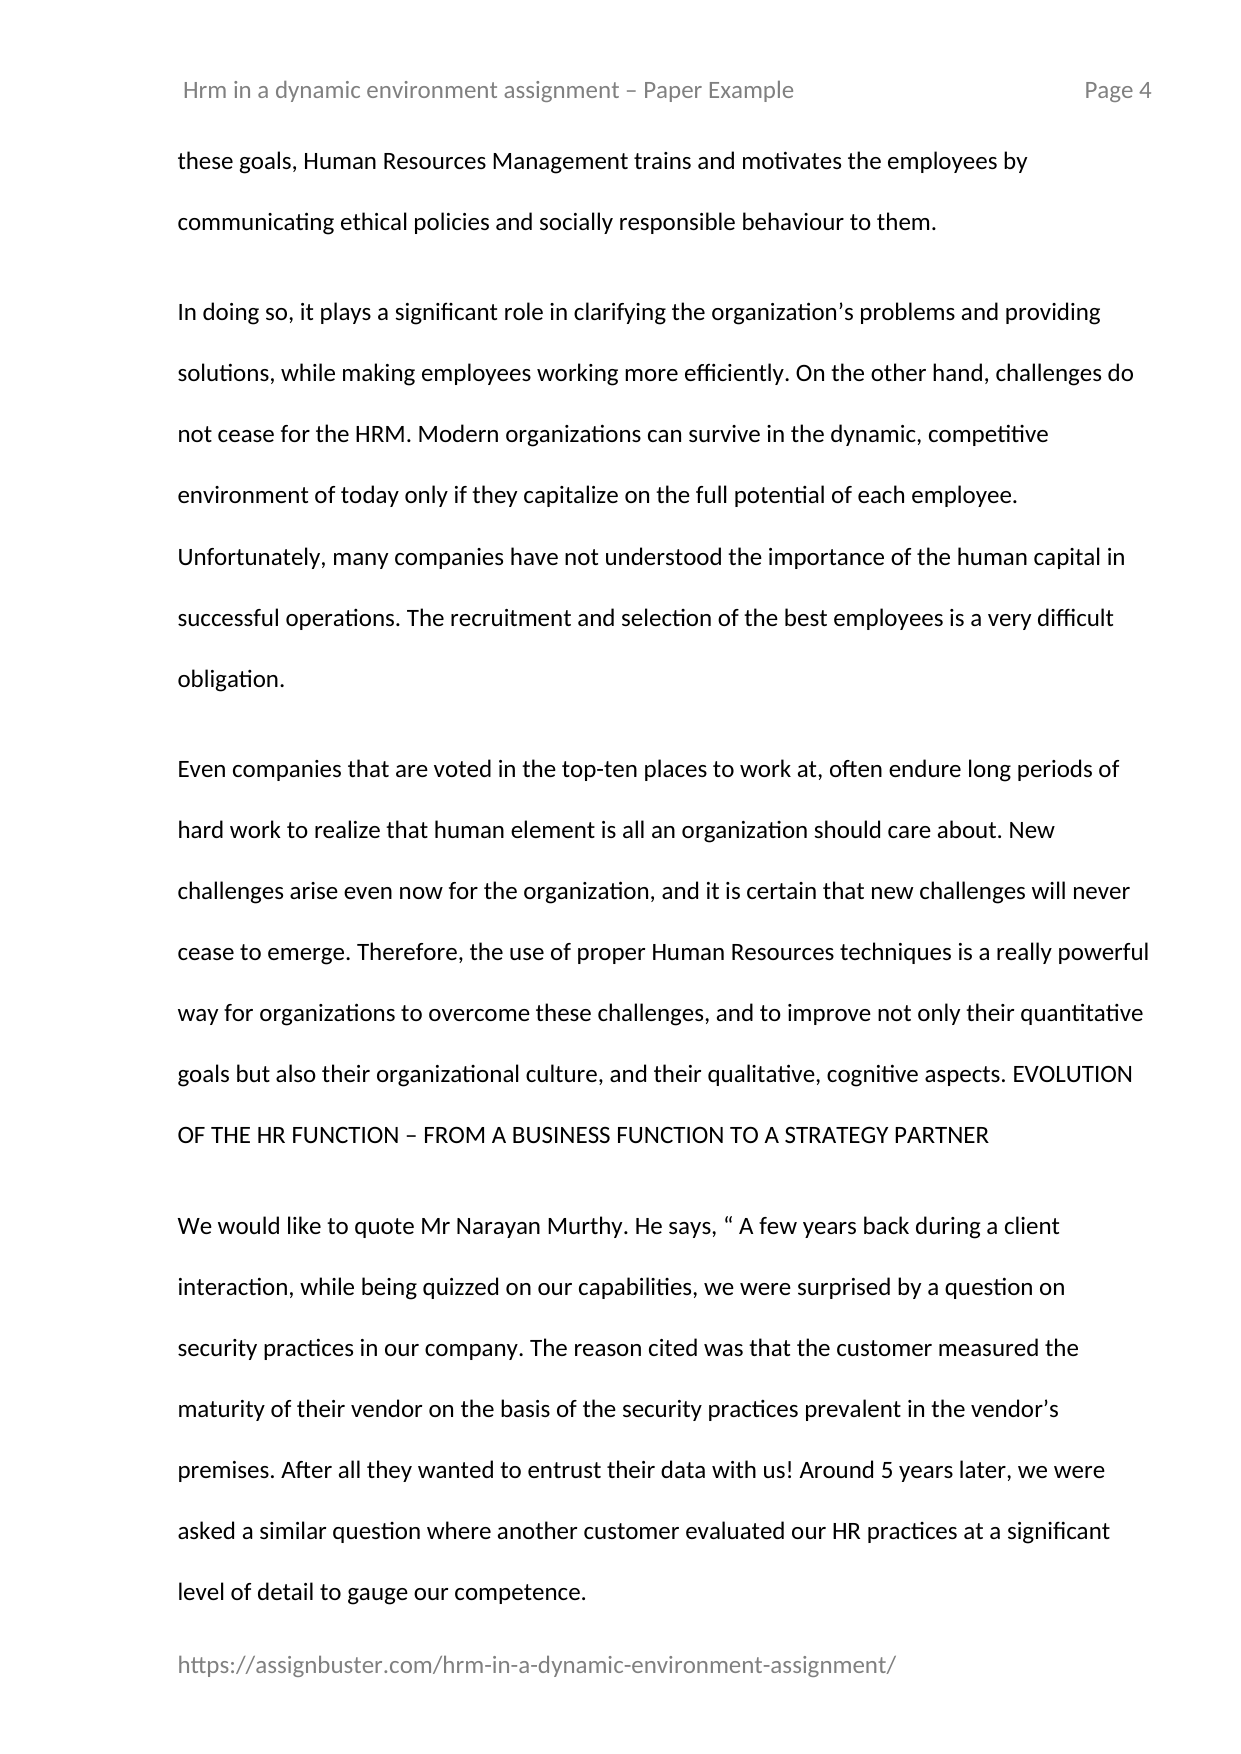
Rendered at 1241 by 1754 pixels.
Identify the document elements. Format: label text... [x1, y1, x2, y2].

text We would like to quote Mr Narayan Murthy. He says, “ A few years back during a client interaction, while being quizzed on our capabilities, we were surprised by a question on security practices in our company. The reason cited was that the customer measured the maturity of their vendor on the basis of the security practices prevalent in the vendor’s premises. After all they wanted to entrust their data with us! Around 5 years later, we were asked a similar question where another customer evaluated our HR practices at a significant level of detail to gauge our competence. [177, 1210, 1152, 1607]
text Even companies that are voted in the top-ten places to work at, often endure long periods of hard work to realize that human element is all an organization should care about. New challenges arise even now for the organization, and it is certain that new challenges will never cease to emerge. Therefore, the use of proper Human Resources techniques is a really powerful way for organizations to overcome these challenges, and to improve not only their quantitative goals but also their organizational culture, and their qualitative, cognitive aspects. EVOLUTION OF THE HR FUNCTION – FROM A BUSINESS FUNCTION TO A STRATEGY PARTNER [177, 753, 1152, 1150]
text In doing so, it plays a significant role in clarifying the organization’s problems and providing solutions, while making employees working more efficiently. On the other hand, challenges do not cease for the HRM. Modern organizations can survive in the dynamic, competitive environment of today only if they capitalize on the full potential of each employee. Unfortunately, many companies have not understood the importance of the human capital in successful operations. The recruitment and selection of the best employees is a very difficult obligation. [177, 297, 1152, 693]
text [177, 145, 1152, 237]
